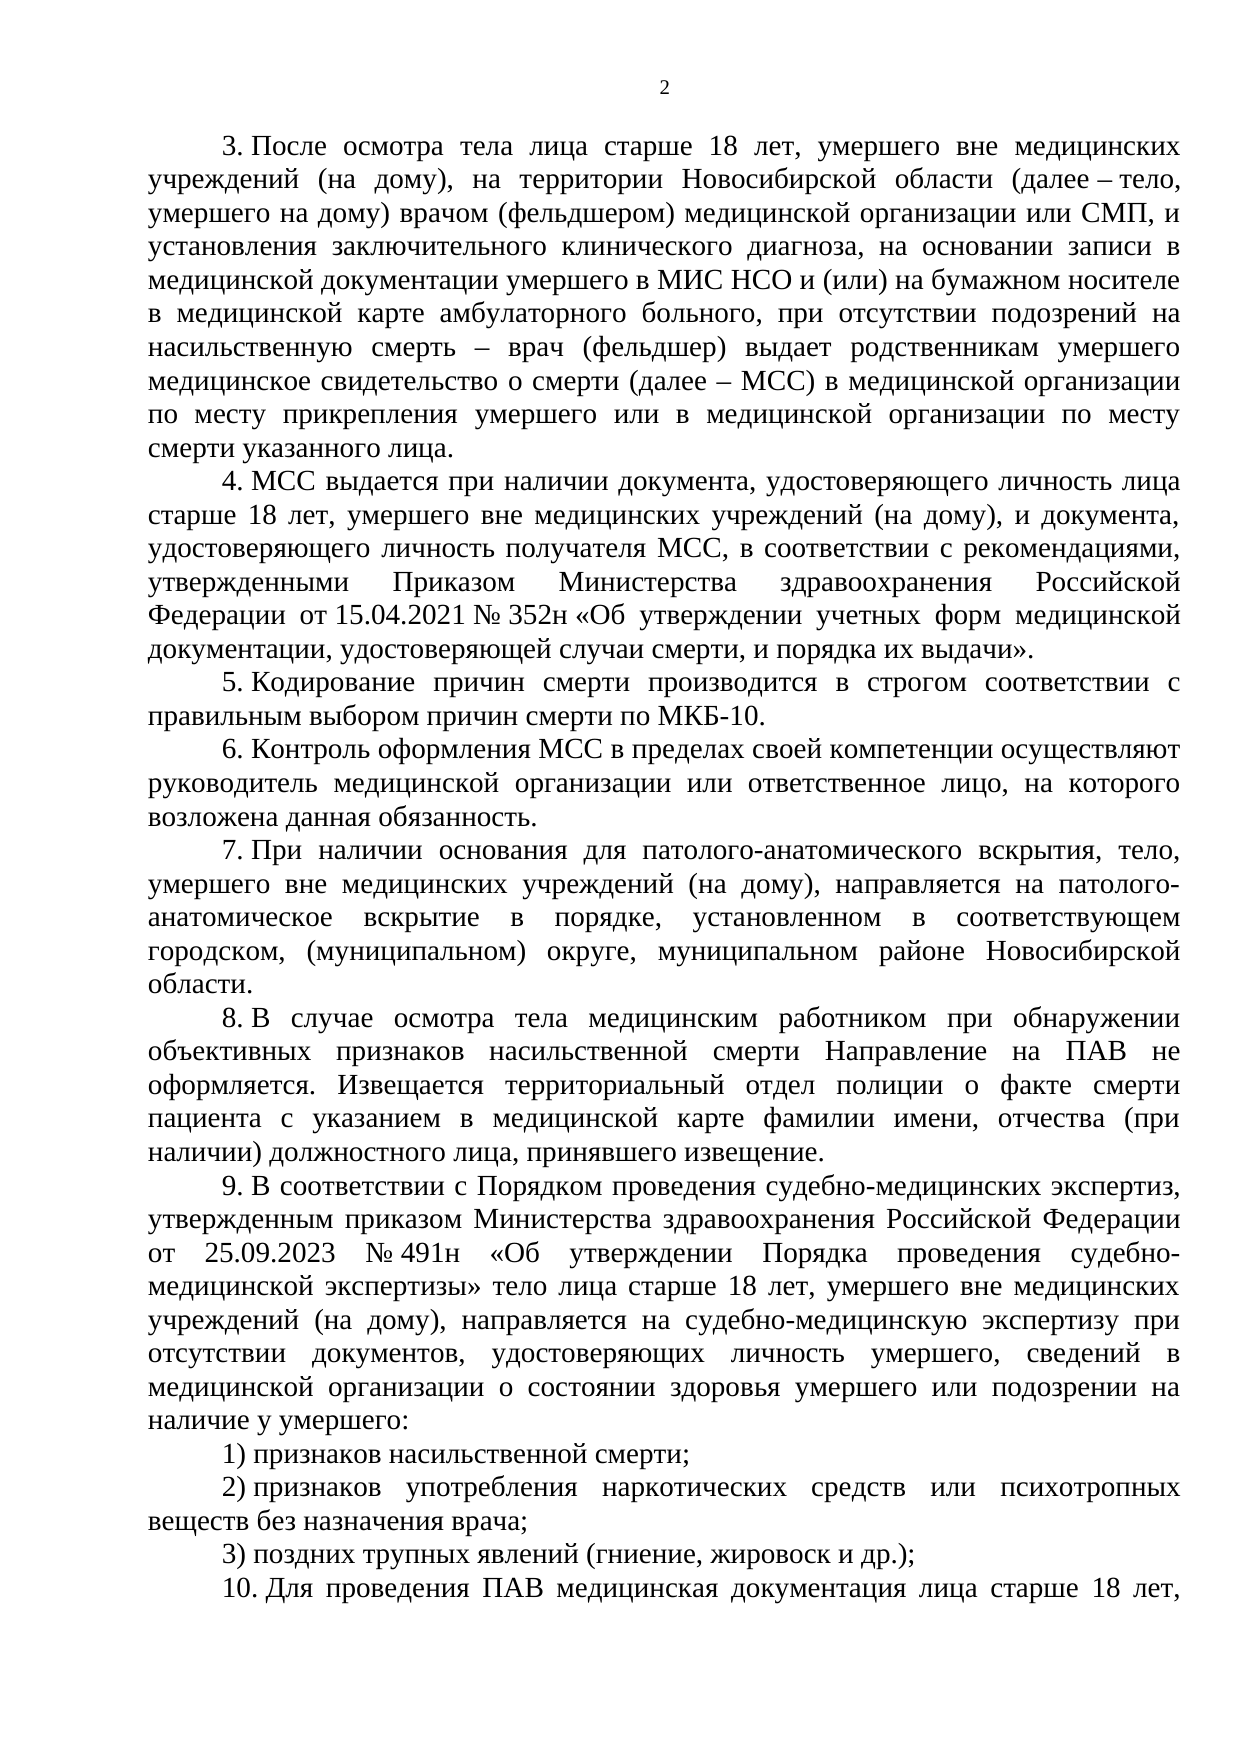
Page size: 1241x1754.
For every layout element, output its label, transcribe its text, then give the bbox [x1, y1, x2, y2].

text 7. При наличии основания для патолого-анатомического вскрытия, тело, умершего вне медицинских учреждений (на дому), направляется на патолого-анатомическое вскрытие в порядке, установленном в соответствующем городском, (муниципальном) округе, муниципальном районе Новосибирской области. [148, 832, 1181, 1000]
text 5. Кодирование причин смерти производится в строгом соответствии с правильным выбором причин смерти по МКБ-10. [148, 664, 1181, 732]
text 8. В случае осмотра тела медицинским работником при обнаружении объективных признаков насильственной смерти Направление на ПАВ не оформляется. Извещается территориальный отдел полиции о факте смерти пациента с указанием в медицинской карте фамилии имени, отчества (при наличии) должностного лица, принявшего извещение. [148, 1000, 1181, 1168]
text 6. Контроль оформления МСС в пределах своей компетенции осуществляют руководитель медицинской организации или ответственное лицо, на которого возложена данная обязанность. [148, 732, 1181, 832]
text 4. МСС выдается при наличии документа, удостоверяющего личность лица старше 18 лет, умершего вне медицинских учреждений (на дому), и документа, удостоверяющего личность получателя МСС, в соответствии с рекомендациями, утвержденными Приказом Министерства здравоохранения Российской Федерации от 15.04.2021 № 352н «Об утверждении учетных форм медицинской документации, удостоверяющей случаи смерти, и порядка их выдачи». [148, 463, 1181, 664]
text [148, 1570, 1181, 1604]
text 3) поздних трупных явлений (гниение, жировоск и др.); [148, 1537, 1181, 1570]
text 3. После осмотра тела лица старше 18 лет, умершего вне медицинских учреждений (на дому), на территории Новосибирской области (далее – тело, умершего на дому) врачом (фельдшером) медицинской организации или СМП, и установления заключительного клинического диагноза, на основании записи в медицинской документации умершего в МИС НСО и (или) на бумажном носителе в медицинской карте амбулаторного больного, при отсутствии подозрений на насильственную смерть – врач (фельдшер) выдает родственникам умершего медицинское свидетельство о смерти (далее – МСС) в медицинской организации по месту прикрепления умершего или в медицинской организации по месту смерти указанного лица. [148, 128, 1181, 463]
text 1) признаков насильственной смерти; [148, 1436, 1181, 1469]
text 2) признаков употребления наркотических средств или психотропных веществ без назначения врача; [148, 1469, 1181, 1537]
text 9. В соответствии с Порядком проведения судебно-медицинских экспертиз, утвержденным приказом Министерства здравоохранения Российской Федерации от 25.09.2023 № 491н «Об утверждении Порядка проведения судебно-медицинской экспертизы» тело лица старше 18 лет, умершего вне медицинских учреждений (на дому), направляется на судебно-медицинскую экспертизу при отсутствии документов, удостоверяющих личность умершего, сведений в медицинской организации о состоянии здоровья умершего или подозрении на наличие у умершего: [148, 1168, 1181, 1436]
